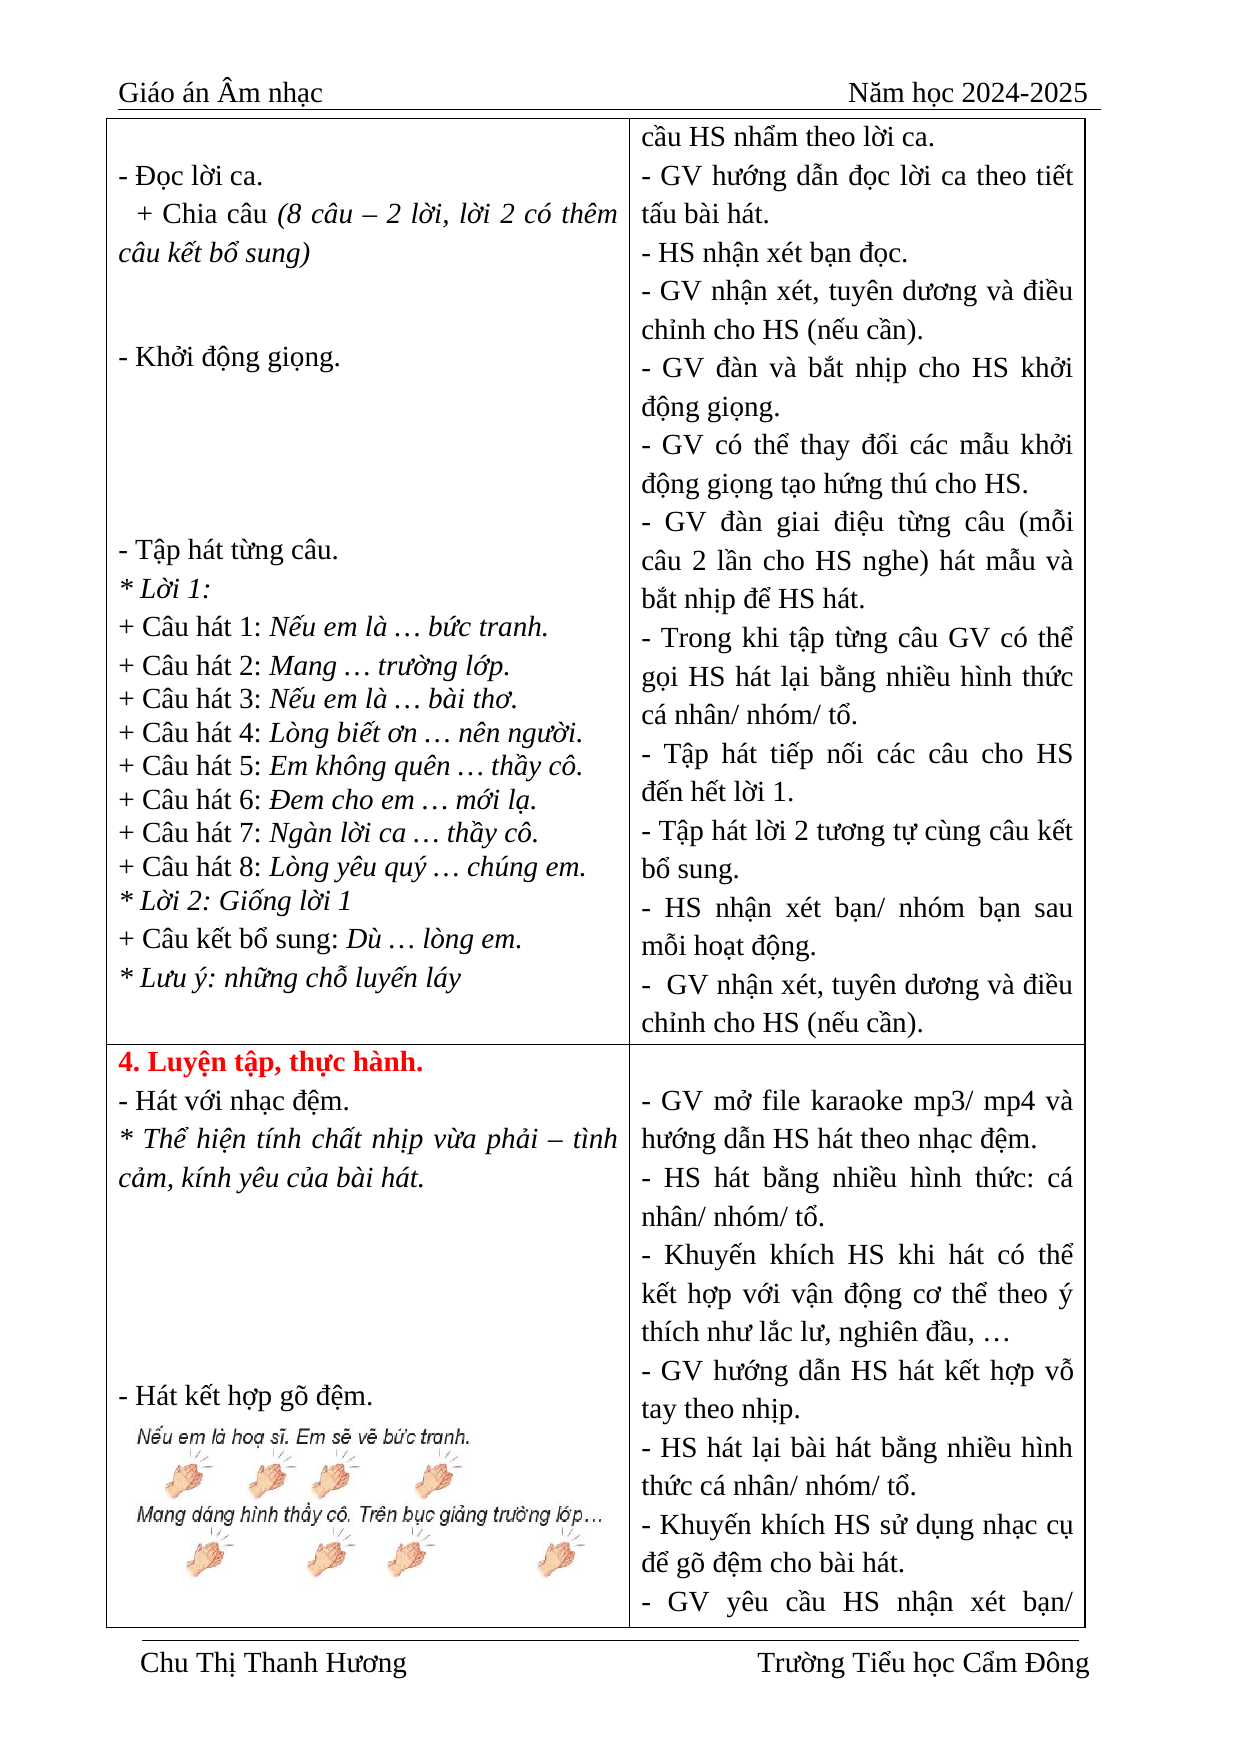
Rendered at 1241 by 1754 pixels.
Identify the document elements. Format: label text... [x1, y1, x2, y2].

picture [118, 1416, 619, 1589]
